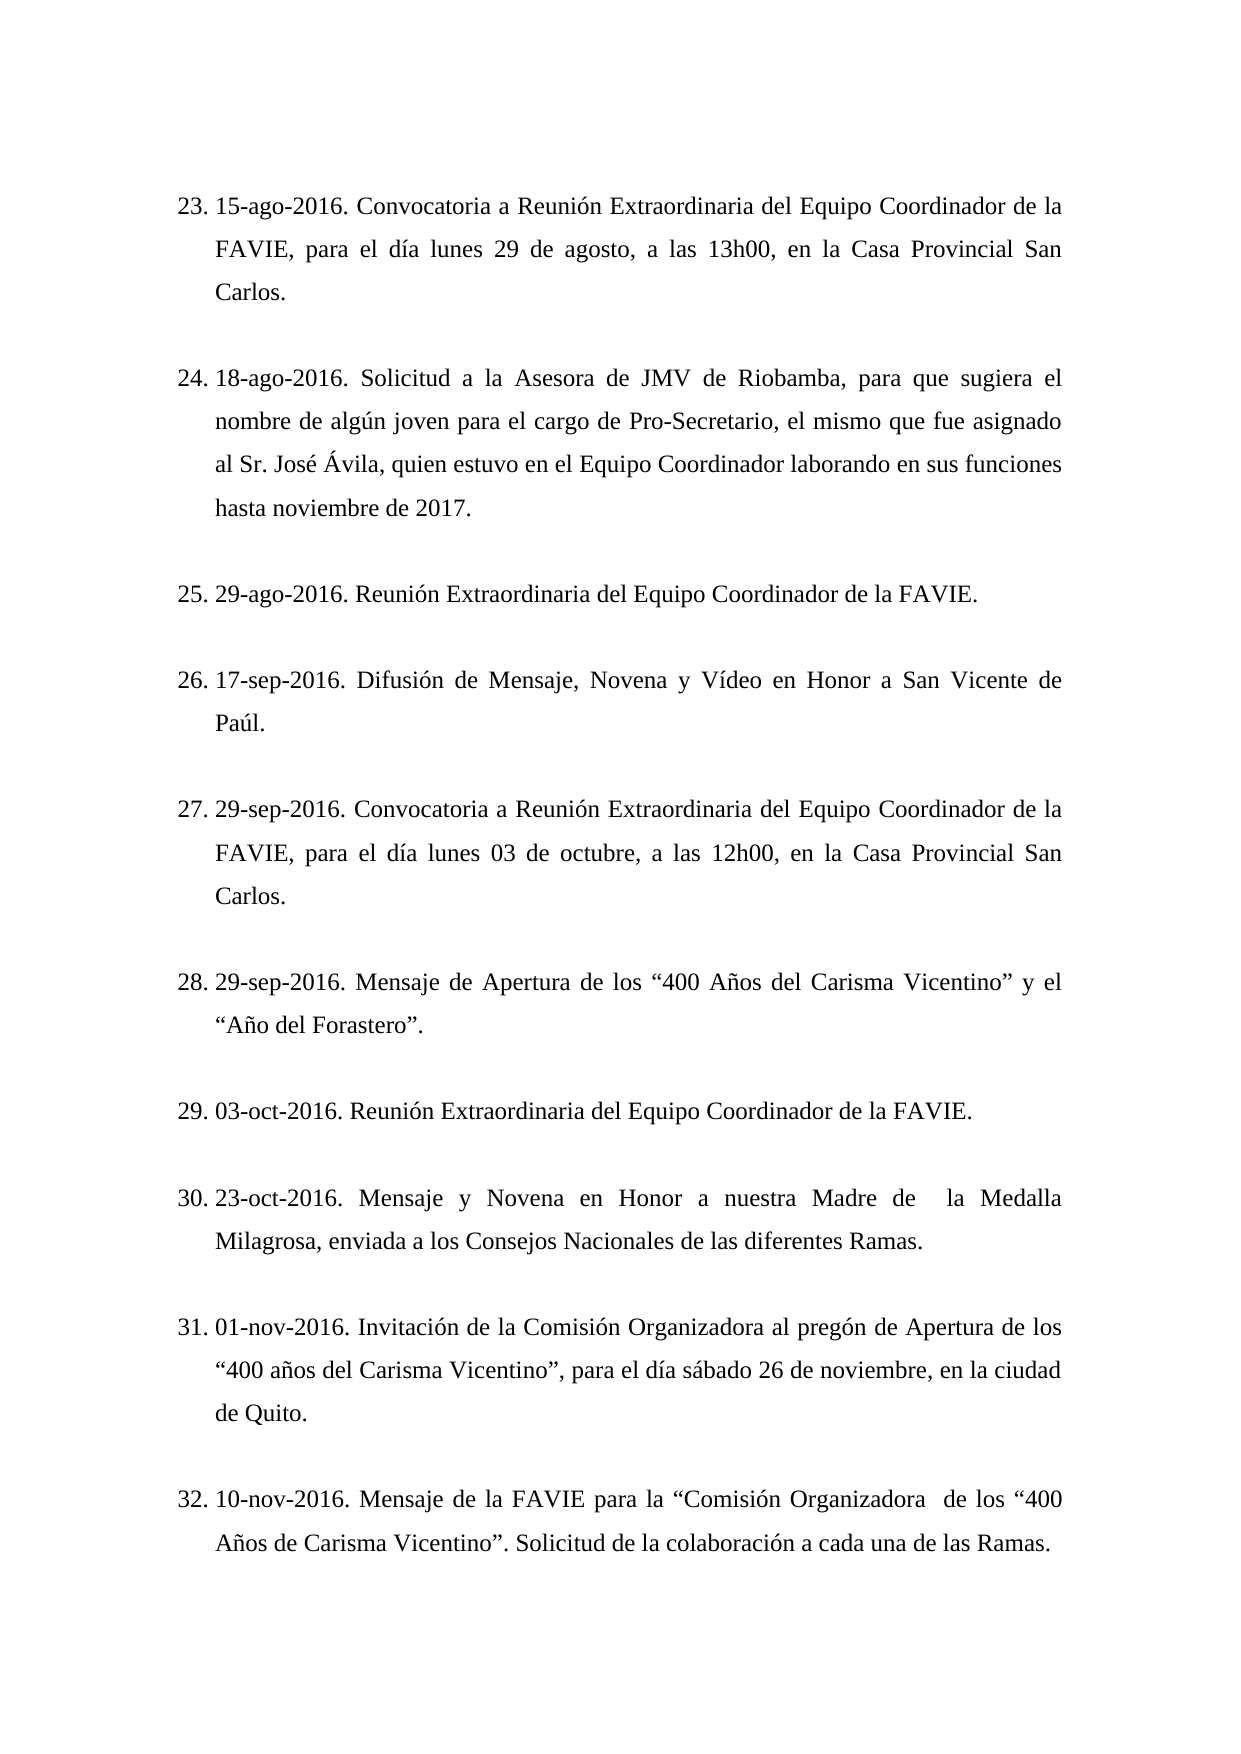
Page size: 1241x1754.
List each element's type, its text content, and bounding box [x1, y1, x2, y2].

list 29-ago-2016. Reunión Extraordinaria del Equipo Coordinador de la FAVIE. [177, 579, 1063, 608]
list 01-nov-2016. Invitación de la Comisión Organizadora al pregón de Apertura de los “400 años del Carisma Vicentino”, para el día sábado 26 de noviembre, en la ciudad de Quito. [177, 1312, 1063, 1427]
list 23-oct-2016. Mensaje y Novena en Honor a nuestra Madre de la Medalla Milagrosa, enviada a los Consejos Nacionales de las diferentes Ramas. [177, 1183, 1063, 1254]
list 18-ago-2016. Solicitud a la Asesora de JMV de Riobamba, para que sugiera el nombre de algún joven para el cargo de Pro-Secretario, el mismo que fue asignado al Sr. José Ávila, quien estuvo en el Equipo Coordinador laborando en sus funciones hasta noviembre de 2017. [177, 363, 1063, 521]
list 03-oct-2016. Reunión Extraordinaria del Equipo Coordinador de la FAVIE. [177, 1096, 1063, 1125]
list 17-sep-2016. Difusión de Mensaje, Novena y Vídeo en Honor a San Vicente de Paúl. [177, 665, 1063, 737]
list 10-nov-2016. Mensaje de la FAVIE para la “Comisión Organizadora de los “400 Años de Carisma Vicentino”. Solicitud de la colaboración a cada una de las Ramas. [177, 1484, 1063, 1556]
list 29-sep-2016. Mensaje de Apertura de los “400 Años del Carisma Vicentino” y el “Año del Forastero”. [177, 967, 1063, 1039]
list 15-ago-2016. Convocatoria a Reunión Extraordinaria del Equipo Coordinador de la FAVIE, para el día lunes 29 de agosto, a las 13h00, en la Casa Provincial San Carlos. [177, 191, 1063, 306]
list 29-sep-2016. Convocatoria a Reunión Extraordinaria del Equipo Coordinador de la FAVIE, para el día lunes 03 de octubre, a las 12h00, en la Casa Provincial San Carlos. [177, 794, 1063, 909]
